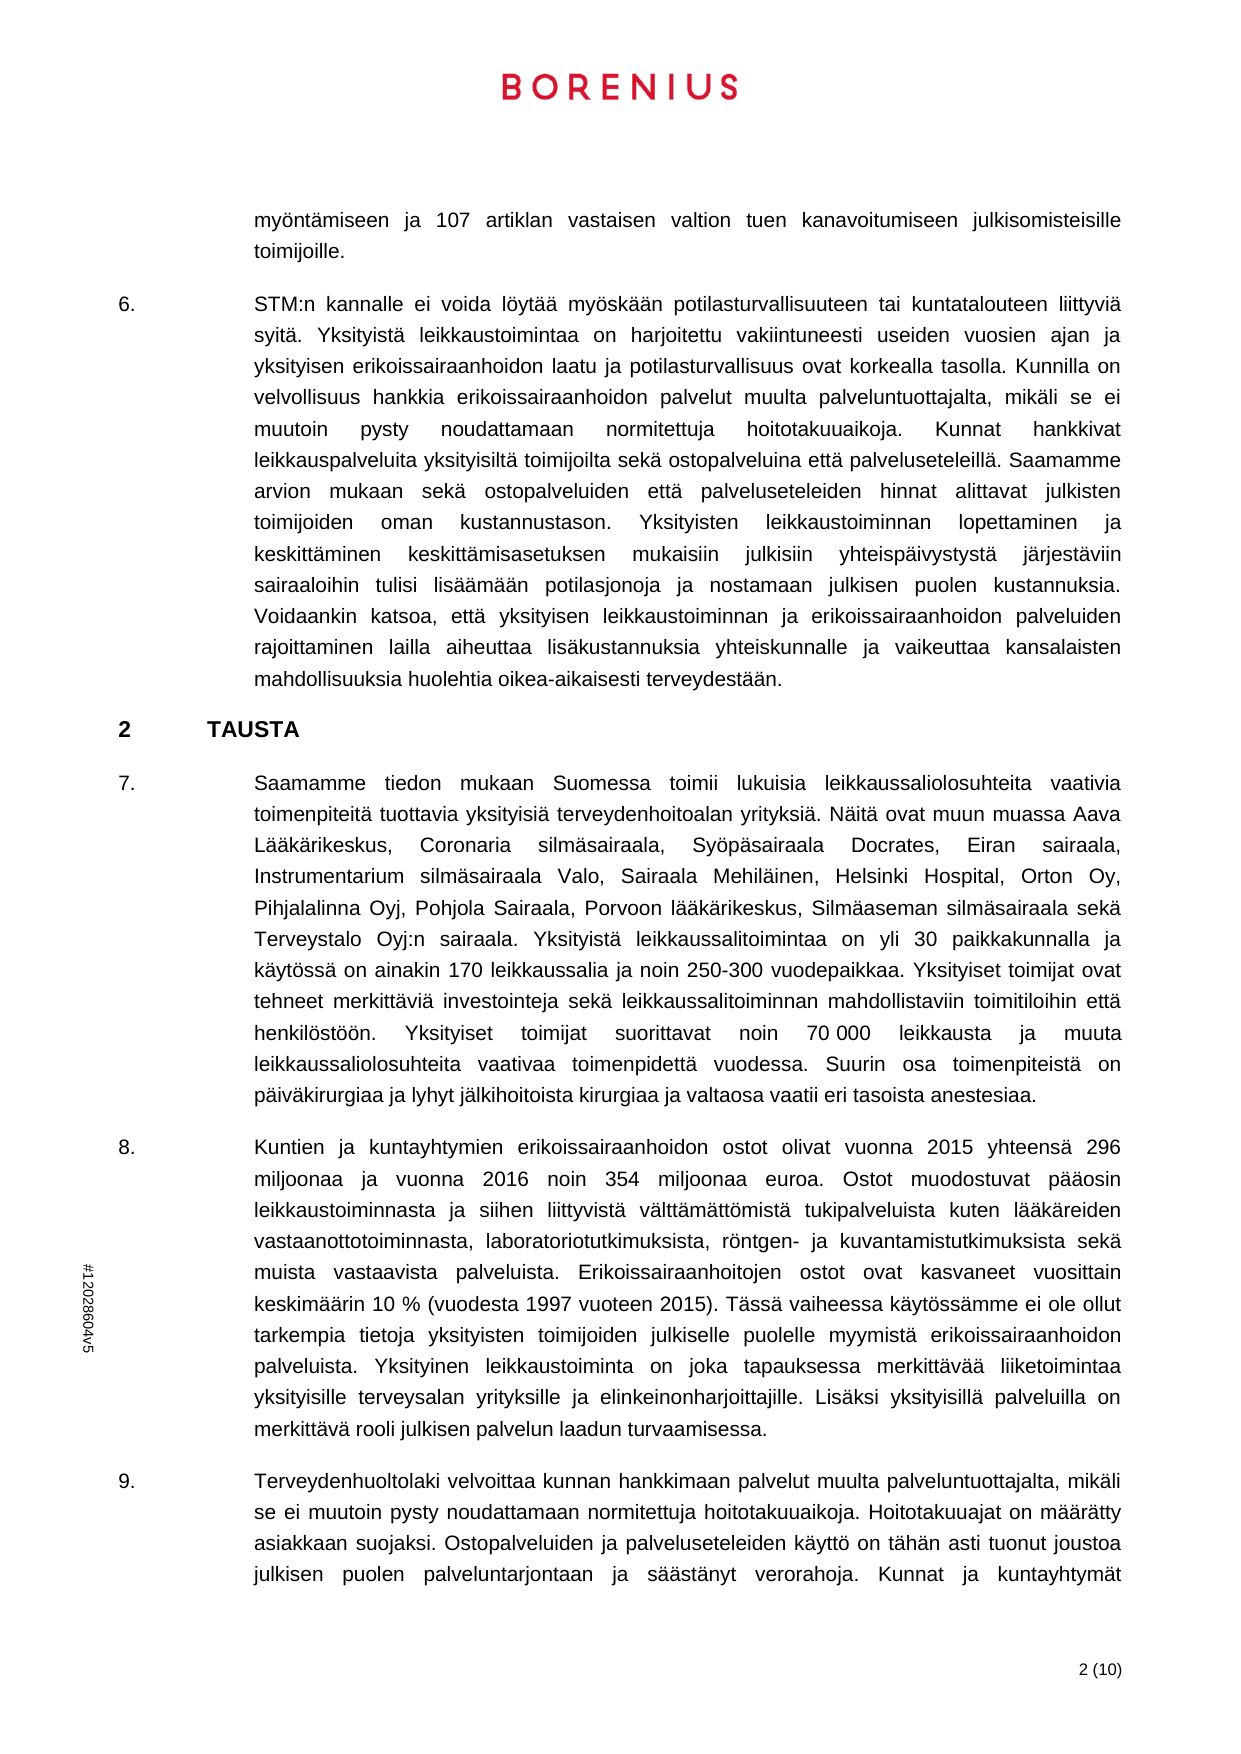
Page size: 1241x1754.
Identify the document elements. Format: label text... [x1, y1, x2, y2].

text STM:n kannalle ei voida löytää myöskään potilasturvallisuuteen tai kuntatalouteen liittyviä syitä. Yksityistä leikkaustoimintaa on harjoitettu vakiintuneesti useiden vuosien ajan ja yksityisen erikoissairaanhoidon laatu ja potilasturvallisuus ovat korkealla tasolla. Kunnilla on velvollisuus hankkia erikoissairaanhoidon palvelut muulta palveluntuottajalta, mikäli se ei muutoin pysty noudattamaan normitettuja hoitotakuuaikoja. Kunnat hankkivat leikkauspalveluita yksityisiltä toimijoilta sekä ostopalveluina että palveluseteleillä. Saamamme arvion mukaan sekä ostopalveluiden että palveluseteleiden hinnat alittavat julkisten toimijoiden oman kustannustason. Yksityisten leikkaustoiminnan lopettaminen ja keskittäminen keskittämisasetuksen mukaisiin julkisiin yhteispäivystystä järjestäviin sairaaloihin tulisi lisäämään potilasjonoja ja nostamaan julkisen puolen kustannuksia. Voidaankin katsoa, että yksityisen leikkaustoiminnan ja erikoissairaanhoidon palveluiden rajoittaminen lailla aiheuttaa lisäkustannuksia yhteiskunnalle ja vaikeuttaa kansalaisten mahdollisuuksia huolehtia oikea-aikaisesti terveydestään. [118, 284, 1122, 690]
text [118, 201, 1122, 263]
picture [502, 73, 738, 100]
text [118, 1461, 1122, 1586]
text Kuntien ja kuntayhtymien erikoissairaanhoidon ostot olivat vuonna 2015 yhteensä 296 miljoonaa ja vuonna 2016 noin 354 miljoonaa euroa. Ostot muodostuvat pääosin leikkaustoiminnasta ja siihen liittyvistä välttämättömistä tukipalveluista kuten lääkäreiden vastaanottotoiminnasta, laboratoriotutkimuksista, röntgen- ja kuvantamistutkimuksista sekä muista vastaavista palveluista. Erikoissairaanhoitojen ostot ovat kasvaneet vuosittain keskimäärin 10 % (vuodesta 1997 vuoteen 2015). Tässä vaiheessa käytössämme ei ole ollut tarkempia tietoja yksityisten toimijoiden julkiselle puolelle myymistä erikoissairaanhoidon palveluista. Yksityinen leikkaustoiminta on joka tapauksessa merkittävää liiketoimintaa yksityisille terveysalan yrityksille ja elinkeinonharjoittajille. Lisäksi yksityisillä palveluilla on merkittävä rooli julkisen palvelun laadun turvaamisessa. [118, 1128, 1122, 1440]
subtitle Tausta [118, 711, 1122, 742]
text Saamamme tiedon mukaan Suomessa toimii lukuisia leikkaussaliolosuhteita vaativia toimenpiteitä tuottavia yksityisiä terveydenhoitoalan yrityksiä. Näitä ovat muun muassa Aava Lääkärikeskus, Coronaria silmäsairaala, Syöpäsairaala Docrates, Eiran sairaala, Instrumentarium silmäsairaala Valo, Sairaala Mehiläinen, Helsinki Hospital, Orton Oy, Pihjalalinna Oyj, Pohjola Sairaala, Porvoon lääkärikeskus, Silmäaseman silmäsairaala sekä Terveystalo Oyj:n sairaala. Yksityistä leikkaussalitoimintaa on yli 30 paikkakunnalla ja käytössä on ainakin 170 leikkaussalia ja noin 250-300 vuodepaikkaa. Yksityiset toimijat ovat tehneet merkittäviä investointeja sekä leikkaussalitoiminnan mahdollistaviin toimitiloihin että henkilöstöön. Yksityiset toimijat suorittavat noin 70 000 leikkausta ja muuta leikkaussaliolosuhteita vaativaa toimenpidettä vuodessa. Suurin osa toimenpiteistä on päiväkirurgiaa ja lyhyt jälkihoitoista kirurgiaa ja valtaosa vaatii eri tasoista anestesiaa. [118, 763, 1122, 1107]
